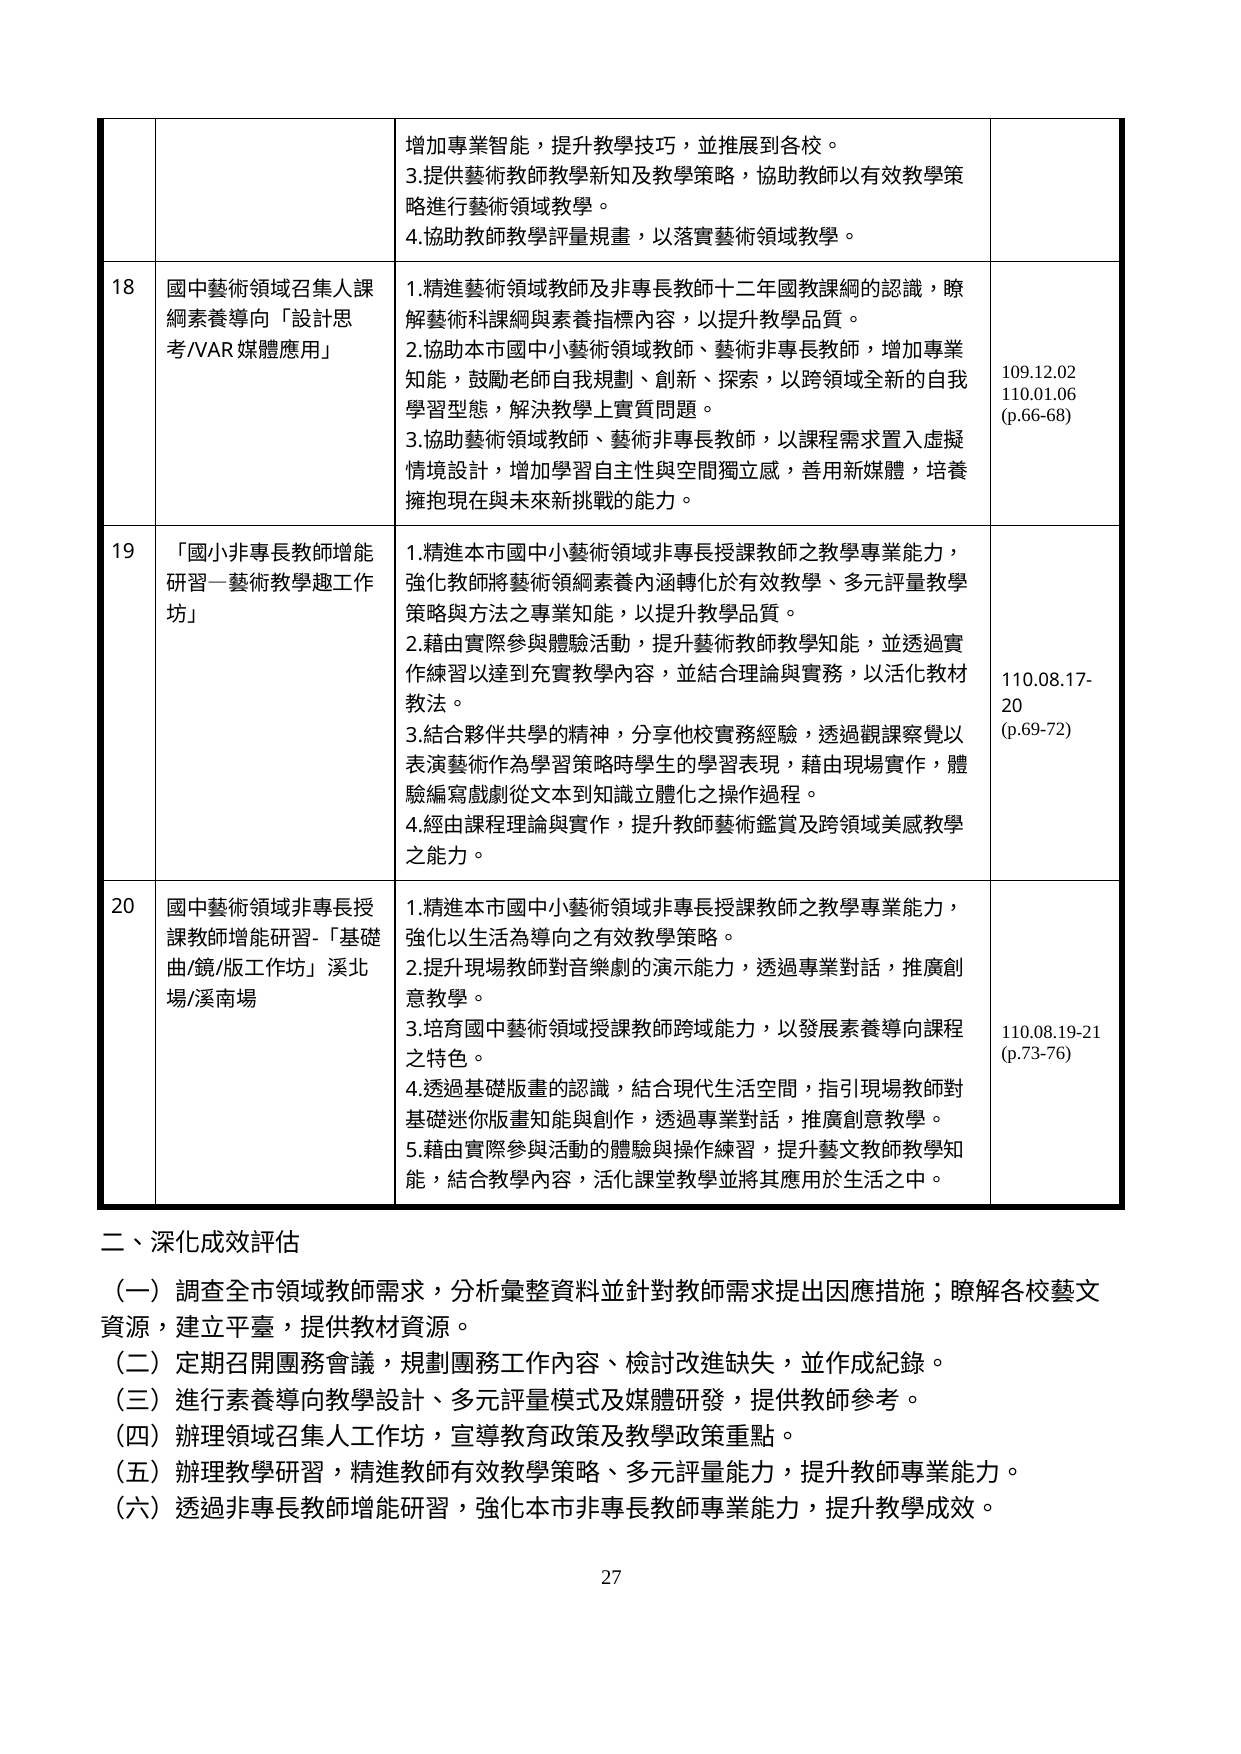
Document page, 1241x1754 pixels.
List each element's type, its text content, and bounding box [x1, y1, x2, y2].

table_cell 1.精進藝術領域教師及非專長教師十二年國教課綱的認識，瞭解藝術科課綱與素養指標內容，以提升教學品質。 2.協助本市國中小藝術領域教師、藝術非專長教師，增加專業知能，鼓勵老師自我規劃、創新、探索，以跨領域全新的自我學習型態，解決教學上實質問題。 3.協助藝術領域教師、藝術非專長教師，以課程需求置入虛擬情境設計，增加學習自主性與空間獨立感，善用新媒體，培養擁抱現在與未來新挑戰的能力。 [396, 262, 990, 525]
table_cell 「國小非專長教師增能研習—藝術教學趣工作坊」 [156, 526, 394, 879]
text （三）進行素養導向教學設計、多元評量模式及媒體研發，提供教師參考。 [100, 1380, 1122, 1416]
text 資源，建立平臺，提供教材資源。 [100, 1308, 1122, 1344]
text （四）辦理領域召集人工作坊，宣導教育政策及教學政策重點。 [100, 1416, 1122, 1453]
text 二、深化成效評估 [100, 1223, 1122, 1259]
table_cell 國中藝術領域非專長授課教師增能研習-「基礎曲/鏡/版工作坊」溪北場/溪南場 [156, 881, 394, 1204]
table_cell 國中藝術領域召集人課綱素養導向「設計思考/VAR媒體應用」 [156, 262, 394, 525]
table_cell 19 [104, 526, 155, 879]
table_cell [396, 119, 990, 261]
table_cell 1.精進本市國中小藝術領域非專長授課教師之教學專業能力，強化教師將藝術領綱素養內涵轉化於有效教學、多元評量教學策略與方法之專業知能，以提升教學品質。 2.藉由實際參與體驗活動，提升藝術教師教學知能，並透過實作練習以達到充實教學內容，並結合理論與實務，以活化教材教法。 3.結合夥伴共學的精神，分享他校實務經驗，透過觀課察覺以表演藝術作為學習策略時學生的學習表現，藉由現場實作，體驗編寫戲劇從文本到知識立體化之操作過程。 4.經由課程理論與實作，提升教師藝術鑑賞及跨領域美感教學之能力。 [396, 526, 990, 879]
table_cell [991, 119, 1119, 261]
text （六）透過非專長教師增能研習，強化本市非專長教師專業能力，提升教學成效。 [100, 1489, 1122, 1525]
table_cell 17 [104, 119, 155, 261]
table_cell 1.精進本市國中小藝術領域非專長授課教師之教學專業能力，強化以生活為導向之有效教學策略。 2.提升現場教師對音樂劇的演示能力，透過專業對話，推廣創意教學。 3.培育國中藝術領域授課教師跨域能力，以發展素養導向課程之特色。 4.透過基礎版畫的認識，結合現代生活空間，指引現場教師對基礎迷你版畫知能與創作，透過專業對話，推廣創意教學。 5.藉由實際參與活動的體驗與操作練習，提升藝文教師教學知能，結合教學內容，活化課堂教學並將其應用於生活之中。 [396, 881, 990, 1204]
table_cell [156, 119, 394, 261]
table_cell 18 [104, 262, 155, 525]
text （二）定期召開團務會議，規劃團務工作內容、檢討改進缺失，並作成紀錄。 [100, 1344, 1122, 1380]
text （一）調查全市領域教師需求，分析彙整資料並針對教師需求提出因應措施；瞭解各校藝文 [100, 1271, 1122, 1308]
table_cell 110.08.17-20 (p.69-72) [991, 526, 1119, 879]
table_cell 110.08.19-21 (p.73-76) [991, 881, 1119, 1204]
table_cell 109.12.02 110.01.06 (p.66-68) [991, 262, 1119, 525]
text （五）辦理教學研習，精進教師有效教學策略、多元評量能力，提升教師專業能力。 [100, 1453, 1122, 1489]
table_cell 20 [104, 881, 155, 1204]
